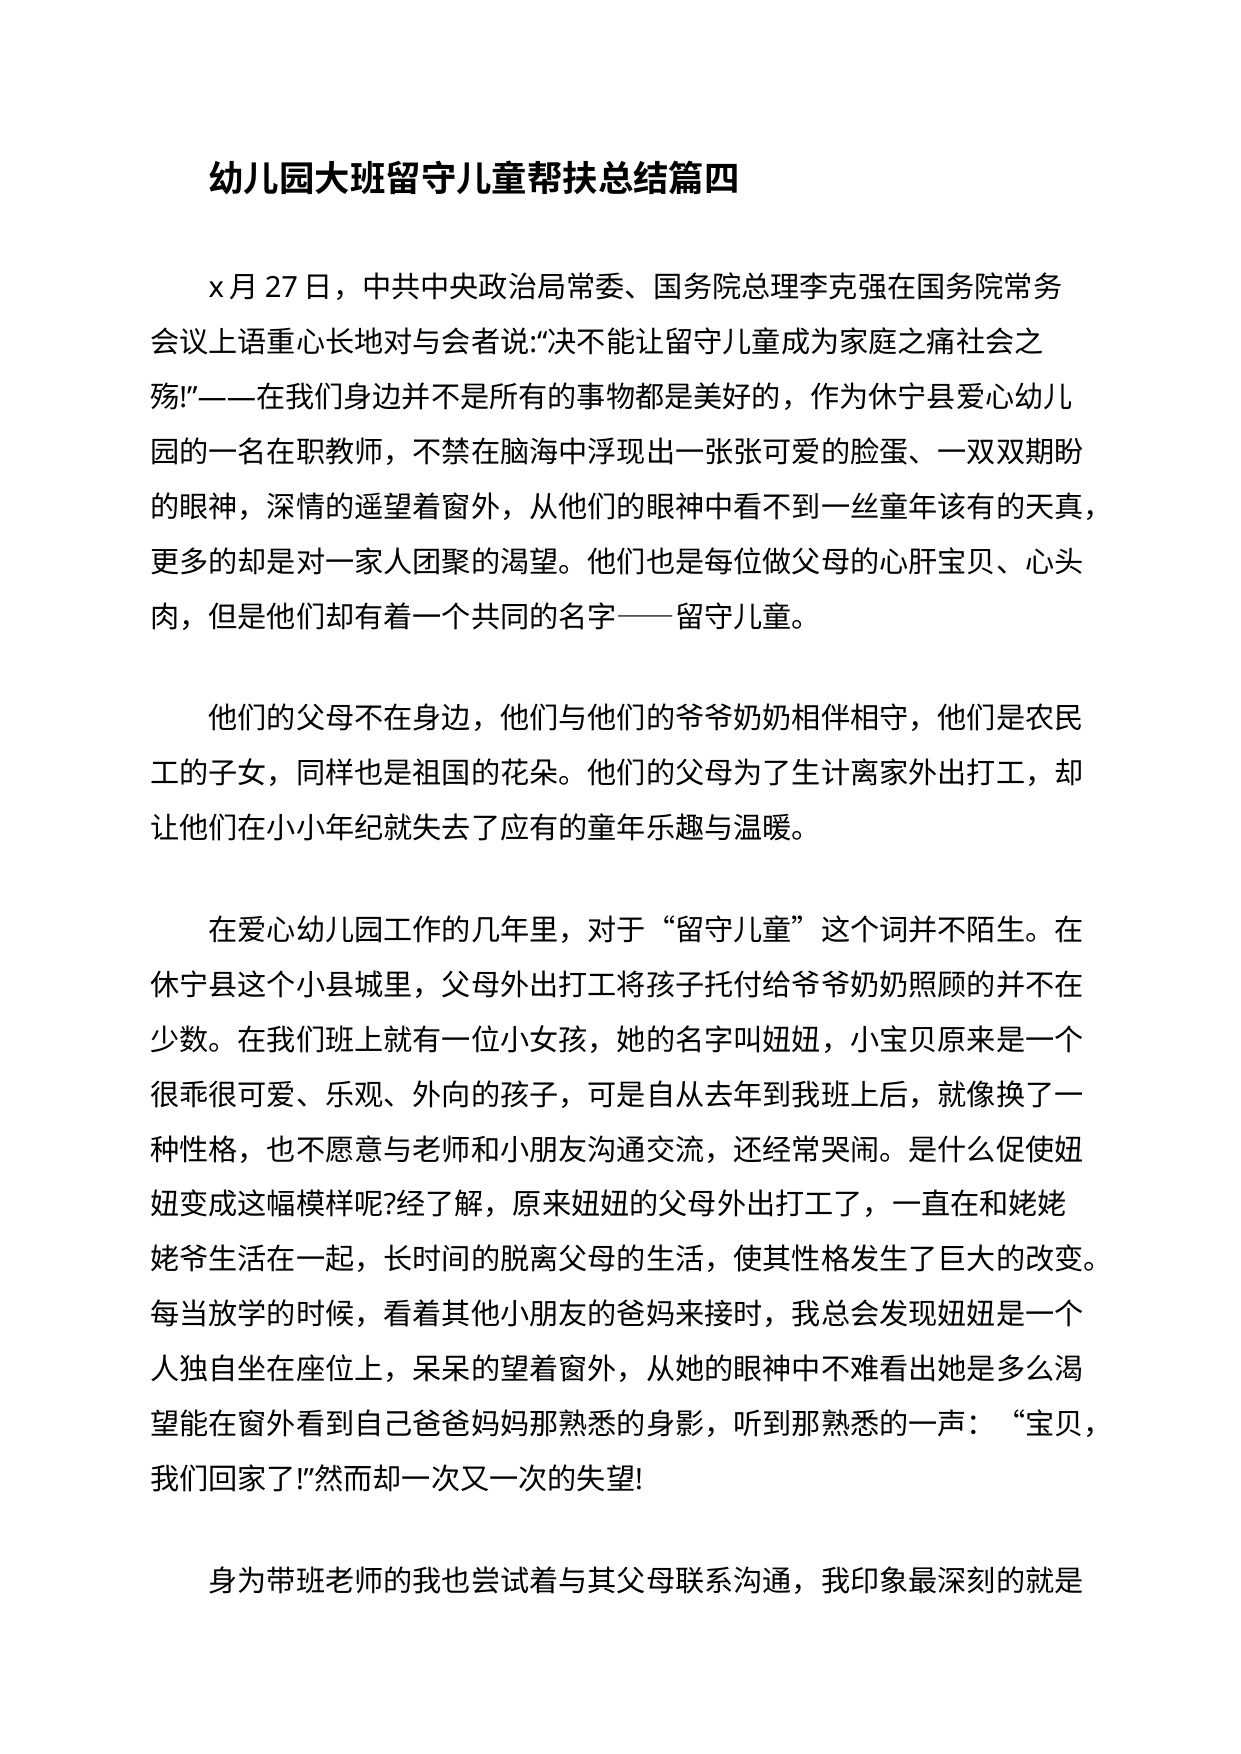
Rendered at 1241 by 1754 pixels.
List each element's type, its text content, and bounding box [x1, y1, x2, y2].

text 幼儿园大班留守儿童帮扶总结篇四 [150, 150, 1090, 201]
text 他们的父母不在身边，他们与他们的爷爷奶奶相伴相守，他们是农民工的子女，同样也是祖国的花朵。他们的父母为了生计离家外出打工，却让他们在小小年纪就失去了应有的童年乐趣与温暖。 [150, 695, 1090, 847]
text 在爱心幼儿园工作的几年里，对于“留守儿童”这个词并不陌生。在休宁县这个小县城里，父母外出打工将孩子托付给爷爷奶奶照顾的并不在少数。在我们班上就有一位小女孩，她的名字叫妞妞，小宝贝原来是一个很乖很可爱、乐观、外向的孩子，可是自从去年到我班上后，就像换了一种性格，也不愿意与老师和小朋友沟通交流，还经常哭闹。是什么促使妞妞变成这幅模样呢?经了解，原来妞妞的父母外出打工了，一直在和姥姥姥爷生活在一起，长时间的脱离父母的生活，使其性格发生了巨大的改变。每当放学的时候，看着其他小朋友的爸妈来接时，我总会发现妞妞是一个人独自坐在座位上，呆呆的望着窗外，从她的眼神中不难看出她是多么渴望能在窗外看到自己爸爸妈妈那熟悉的身影，听到那熟悉的一声：“宝贝，我们回家了!”然而却一次又一次的失望! [150, 906, 1090, 1498]
text x月27日，中共中央政治局常委、国务院总理李克强在国务院常务会议上语重心长地对与会者说:“决不能让留守儿童成为家庭之痛社会之殇!”――在我们身边并不是所有的事物都是美好的，作为休宁县爱心幼儿园的一名在职教师，不禁在脑海中浮现出一张张可爱的脸蛋、一双双期盼的眼神，深情的遥望着窗外，从他们的眼神中看不到一丝童年该有的天真，更多的却是对一家人团聚的渴望。他们也是每位做父母的心肝宝贝、心头肉，但是他们却有着一个共同的名字――留守儿童。 [150, 263, 1090, 635]
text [150, 1557, 1090, 1600]
